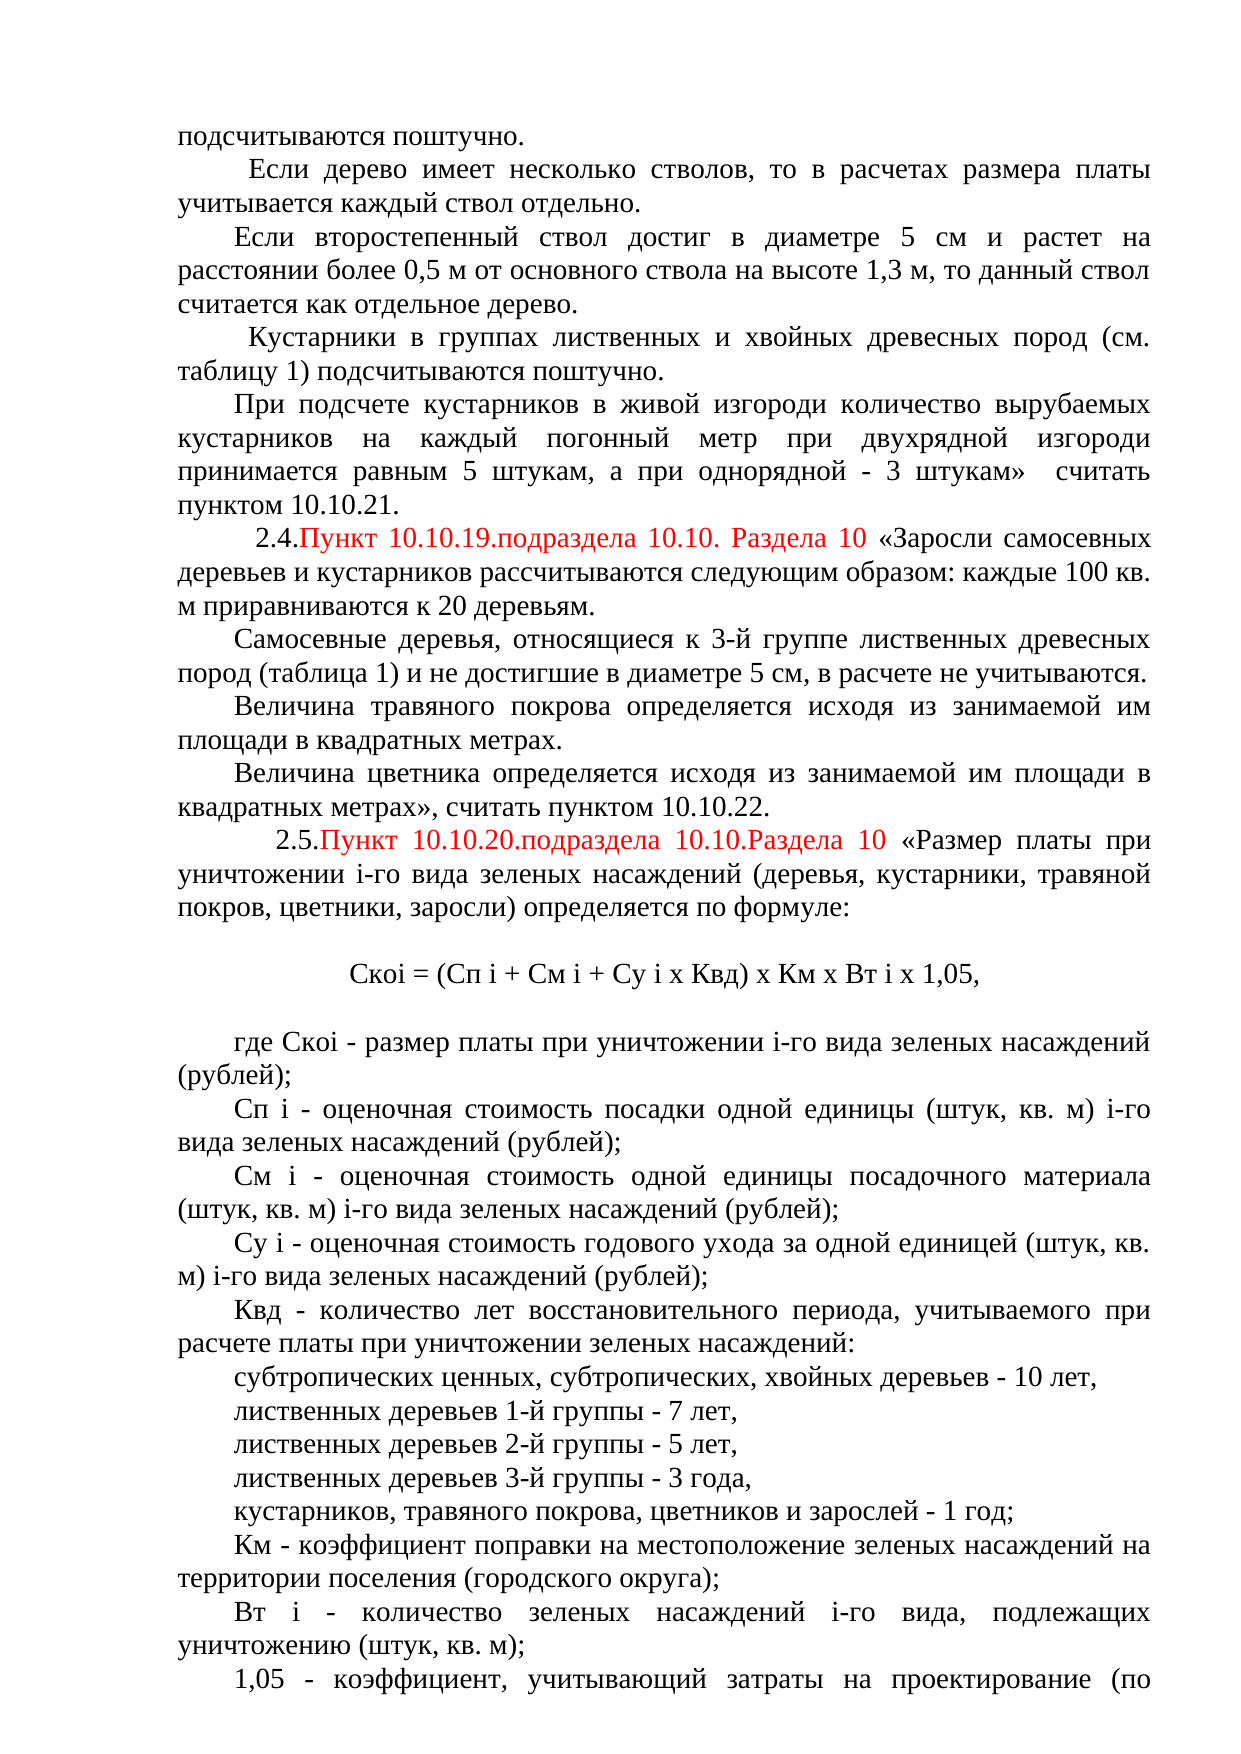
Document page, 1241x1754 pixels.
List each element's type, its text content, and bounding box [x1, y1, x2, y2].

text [177, 118, 1152, 152]
text лиственных деревьев 3-й группы - 3 года, [177, 1460, 1152, 1493]
text Самосевные деревья, относящиеся к 3-й группе лиственных древесных пород (таблица 1) и не достигшие в диаметре 5 см, в расчете не учитываются. [177, 621, 1152, 688]
text См i - оценочная стоимость одной единицы посадочного материала (штук, кв. м) i-го вида зеленых насаждений (рублей); [177, 1158, 1152, 1225]
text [177, 1661, 1152, 1694]
text 2.4.Пункт 10.10.19.подраздела 10.10. Раздела 10 «Заросли самосевных деревьев и кустарников рассчитываются следующим образом: каждые 100 кв. м приравниваются к 20 деревьям. [177, 521, 1152, 621]
text лиственных деревьев 2-й группы - 5 лет, [177, 1426, 1152, 1460]
text кустарников, травяного покрова, цветников и зарослей - 1 год; [177, 1493, 1152, 1527]
text Сп i - оценочная стоимость посадки одной единицы (штук, кв. м) i-го вида зеленых насаждений (рублей); [177, 1091, 1152, 1158]
text лиственных деревьев 1-й группы - 7 лет, [177, 1393, 1152, 1426]
text Если второстепенный ствол достиг в диаметре 5 см и растет на расстоянии более 0,5 м от основного ствола на высоте 1,3 м, то данный ствол считается как отдельное дерево. [177, 219, 1152, 319]
text Скоi = (Сп i + См i + Су i x Квд) x Км x Вт i x 1,05, [177, 957, 1152, 990]
text Квд - количество лет восстановительного периода, учитываемого при расчете платы при уничтожении зеленых насаждений: [177, 1292, 1152, 1359]
text субтропических ценных, субтропических, хвойных деревьев - 10 лет, [177, 1359, 1152, 1393]
text Вт i - количество зеленых насаждений i-го вида, подлежащих уничтожению (штук, кв. м); [177, 1594, 1152, 1661]
text При подсчете кустарников в живой изгороди количество вырубаемых кустарников на каждый погонный метр при двухрядной изгороди принимается равным 5 штукам, а при однорядной - 3 штукам» считать пунктом 10.10.21. [177, 386, 1152, 521]
text Величина травяного покрова определяется исходя из занимаемой им площади в квадратных метрах. [177, 688, 1152, 755]
text Км - коэффициент поправки на местоположение зеленых насаждений на территории поселения (городского округа); [177, 1527, 1152, 1594]
text 2.5.Пункт 10.10.20.подраздела 10.10.Раздела 10 «Размер платы при уничтожении i-го вида зеленых насаждений (деревья, кустарники, травяной покров, цветники, заросли) определяется по формуле: [177, 822, 1152, 923]
text Кустарники в группах лиственных и хвойных древесных пород (см. таблицу 1) подсчитываются поштучно. [177, 319, 1152, 386]
text Су i - оценочная стоимость годового ухода за одной единицей (штук, кв. м) i-го вида зеленых насаждений (рублей); [177, 1225, 1152, 1292]
text Если дерево имеет несколько стволов, то в расчетах размера платы учитывается каждый ствол отдельно. [177, 152, 1152, 219]
text Величина цветника определяется исходя из занимаемой им площади в квадратных метрах», считать пунктом 10.10.22. [177, 755, 1152, 822]
text где Скоi - размер платы при уничтожении i-го вида зеленых насаждений (рублей); [177, 1024, 1152, 1091]
